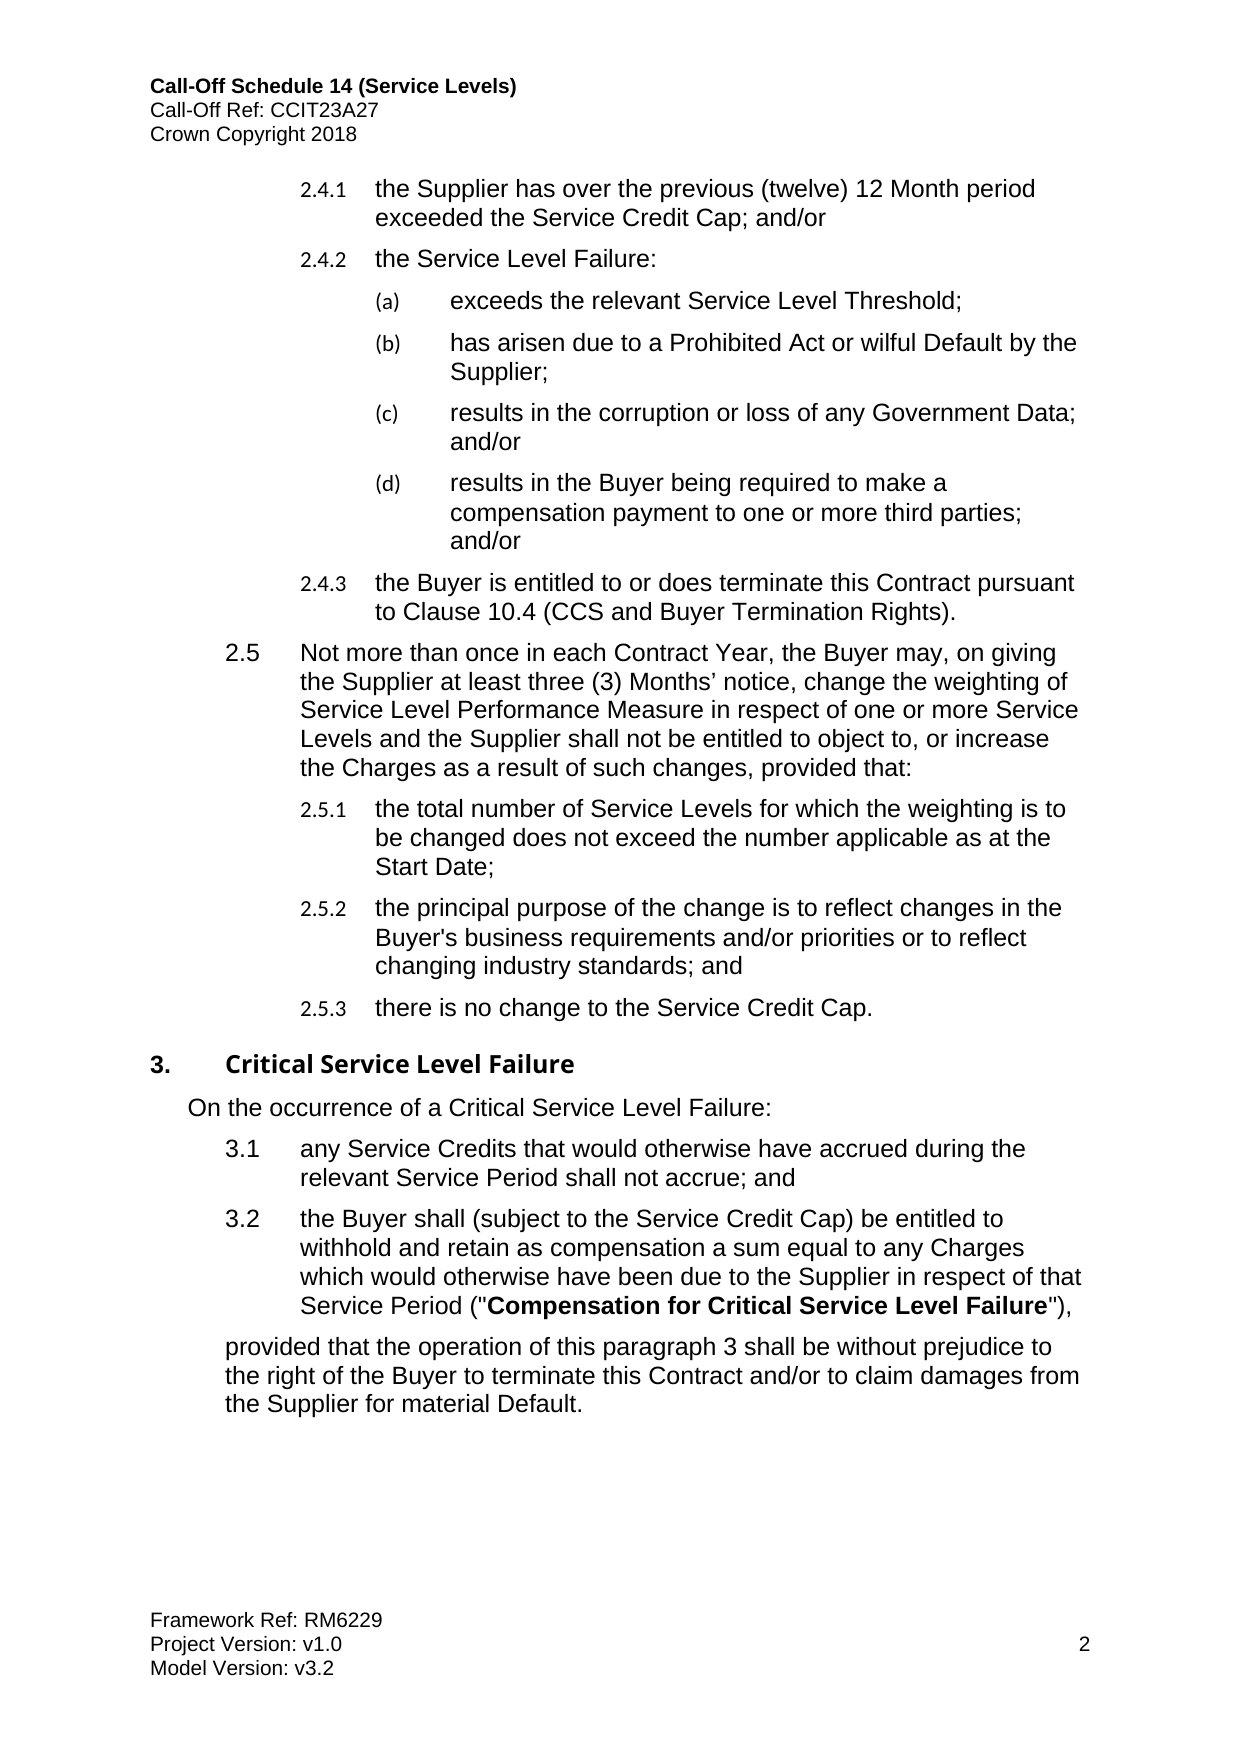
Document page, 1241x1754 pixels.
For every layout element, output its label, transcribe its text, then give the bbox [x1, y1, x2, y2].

text provided that the operation of this paragraph 3 shall be without prejudice to the right of the Buyer to terminate this Contract and/or to claim damages from the Supplier for material Default. [225, 1332, 1090, 1418]
list the Supplier has over the previous (twelve) 12 Month period exceeded the Service Credit Cap; and/or [300, 174, 1090, 232]
list the principal purpose of the change is to reflect changes in the Buyer's business requirements and/or priorities or to reflect changing industry standards; and [300, 893, 1090, 980]
list any Service Credits that would otherwise have accrued during the relevant Service Period shall not accrue; and [225, 1134, 1090, 1192]
list the total number of Service Levels for which the weighting is to be changed does not exceed the number applicable as at the Start Date; [300, 794, 1090, 881]
list the Buyer is entitled to or does terminate this Contract pursuant to Clause 10.4 (CCS and Buyer Termination Rights). [300, 567, 1090, 625]
list results in the corruption or loss of any Government Data; and/or [375, 398, 1090, 456]
text On the occurrence of a Critical Service Level Failure: [187, 1093, 1090, 1122]
list results in the Buyer being required to make a compensation payment to one or more third parties; and/or [375, 468, 1090, 555]
list Critical Service Level Failure [150, 1047, 1090, 1081]
list the Buyer shall (subject to the Service Credit Cap) be entitled to withhold and retain as compensation a sum equal to any Charges which would otherwise have been due to the Supplier in respect of that Service Period ("Compensation for Critical Service Level Failure"), [225, 1204, 1090, 1319]
list the Service Level Failure: [300, 244, 1090, 273]
list has arisen due to a Prohibited Act or wilful Default by the Supplier; [375, 327, 1090, 385]
list Not more than once in each Contract Year, the Buyer may, on giving the Supplier at least three (3) Months’ notice, change the weighting of Service Level Performance Measure in respect of one or more Service Levels and the Supplier shall not be entitled to object to, or increase the Charges as a result of such changes, provided that: [225, 638, 1090, 782]
list exceeds the relevant Service Level Threshold; [375, 286, 1090, 315]
list there is no change to the Service Credit Cap. [300, 992, 1090, 1022]
